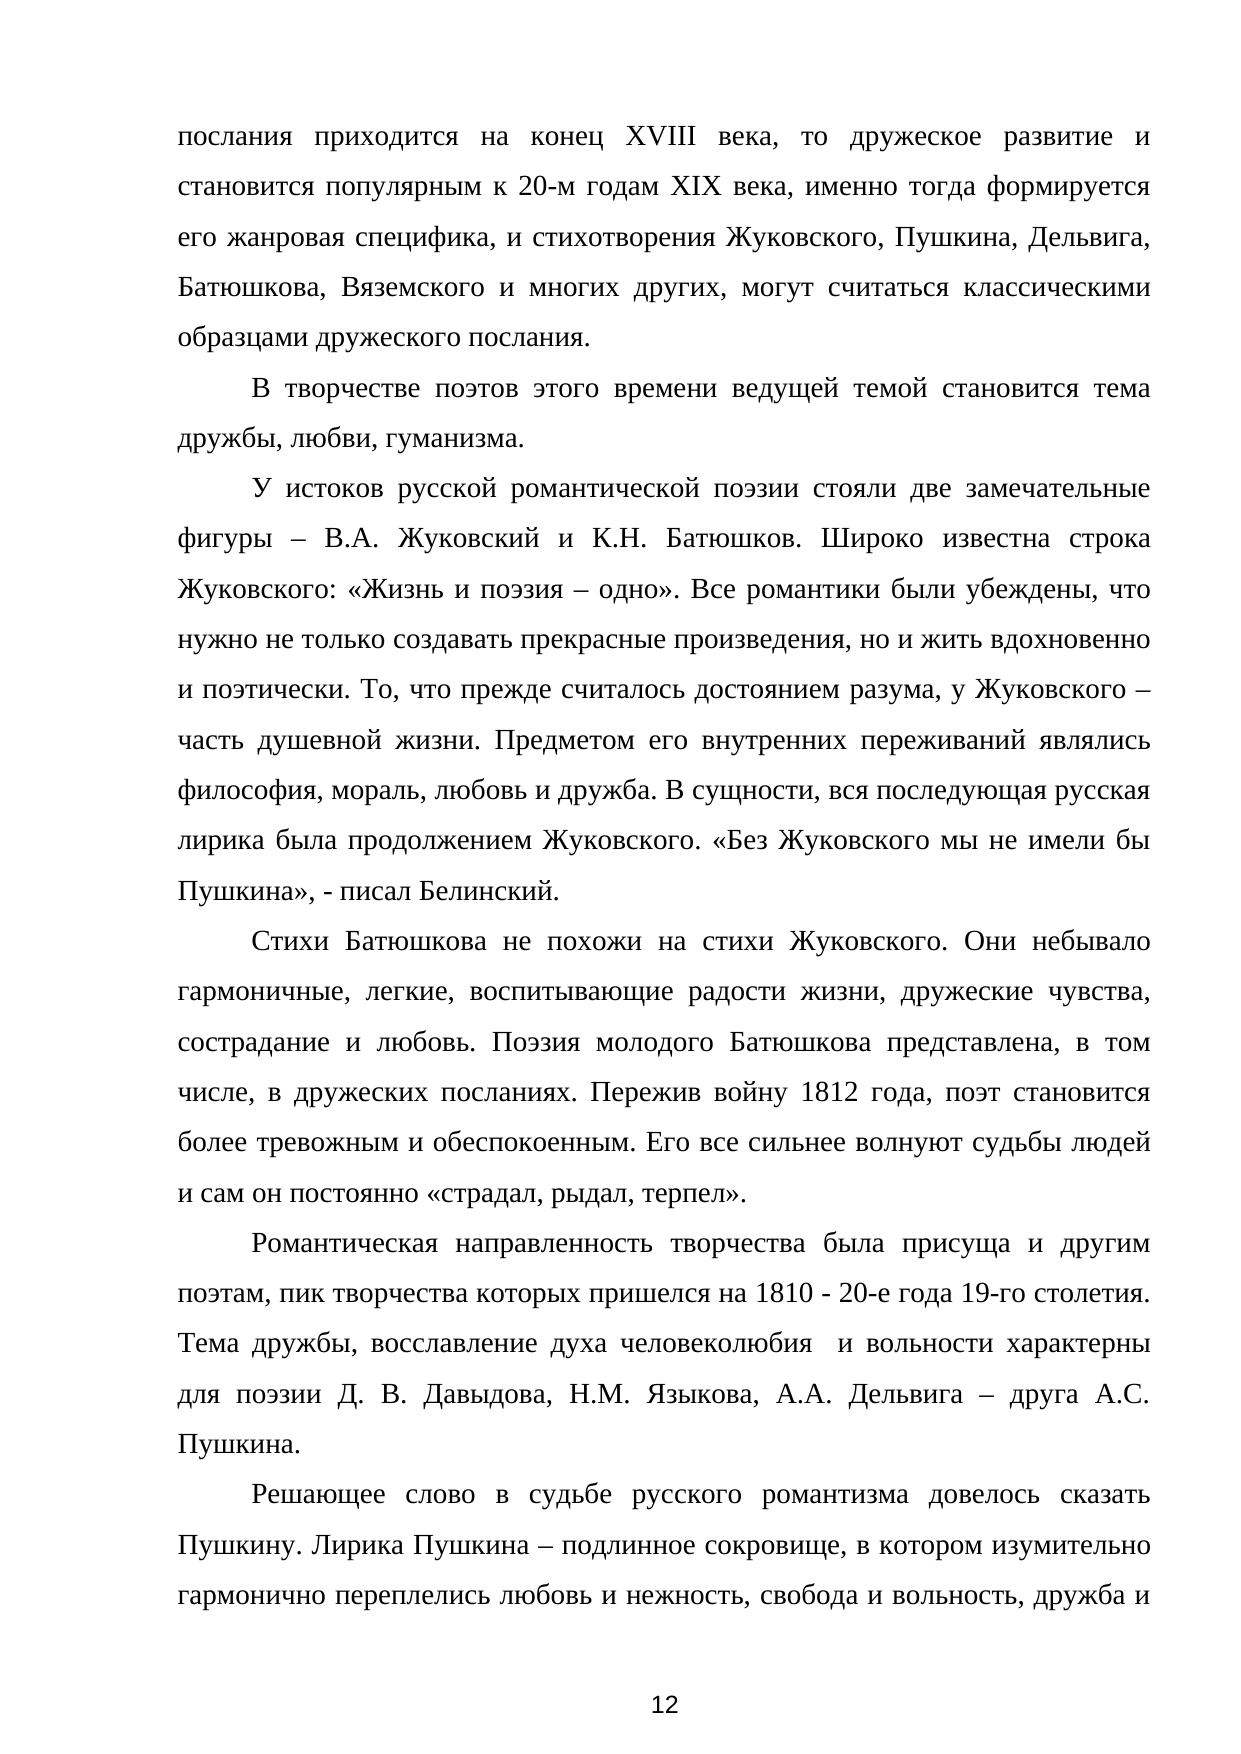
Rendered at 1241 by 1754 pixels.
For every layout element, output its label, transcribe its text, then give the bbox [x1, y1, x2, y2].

text Стихи Батюшкова не похожи на стихи Жуковского. Они небывало гармоничные, легкие, воспитывающие радости жизни, дружеские чувства, сострадание и любовь. Поэзия молодого Батюшкова представлена, в том числе, в дружеских посланиях. Пережив войну 1812 года, поэт становится более тревожным и обеспокоенным. Его все сильнее волнуют судьбы людей и сам он постоянно «страдал, рыдал, терпел». [177, 923, 1152, 1208]
text В творчестве поэтов этого времени ведущей темой становится тема дружбы, любви, гуманизма. [177, 370, 1152, 453]
text У истоков русской романтической поэзии стояли две замечательные фигуры – В.А. Жуковский и К.Н. Батюшков. Широко известна строка Жуковского: «Жизнь и поэзия – одно». Все романтики были убеждены, что нужно не только создавать прекрасные произведения, но и жить вдохновенно и поэтически. То, что прежде считалось достоянием разума, у Жуковского – часть душевной жизни. Предметом его внутренних переживаний являлись философия, мораль, любовь и дружба. В сущности, вся последующая русская лирика была продолжением Жуковского. «Без Жуковского мы не имели бы Пушкина», - писал Белинский. [177, 470, 1152, 906]
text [177, 118, 1152, 353]
text Романтическая направленность творчества была присуща и другим поэтам, пик творчества которых пришелся на 1810 - 20-е года 19-го столетия. Тема дружбы, восславление духа человеколюбия и вольности характерны для поэзии Д. В. Давыдова, Н.М. Языкова, А.А. Дельвига – друга А.С. Пушкина. [177, 1225, 1152, 1460]
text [177, 1477, 1152, 1611]
